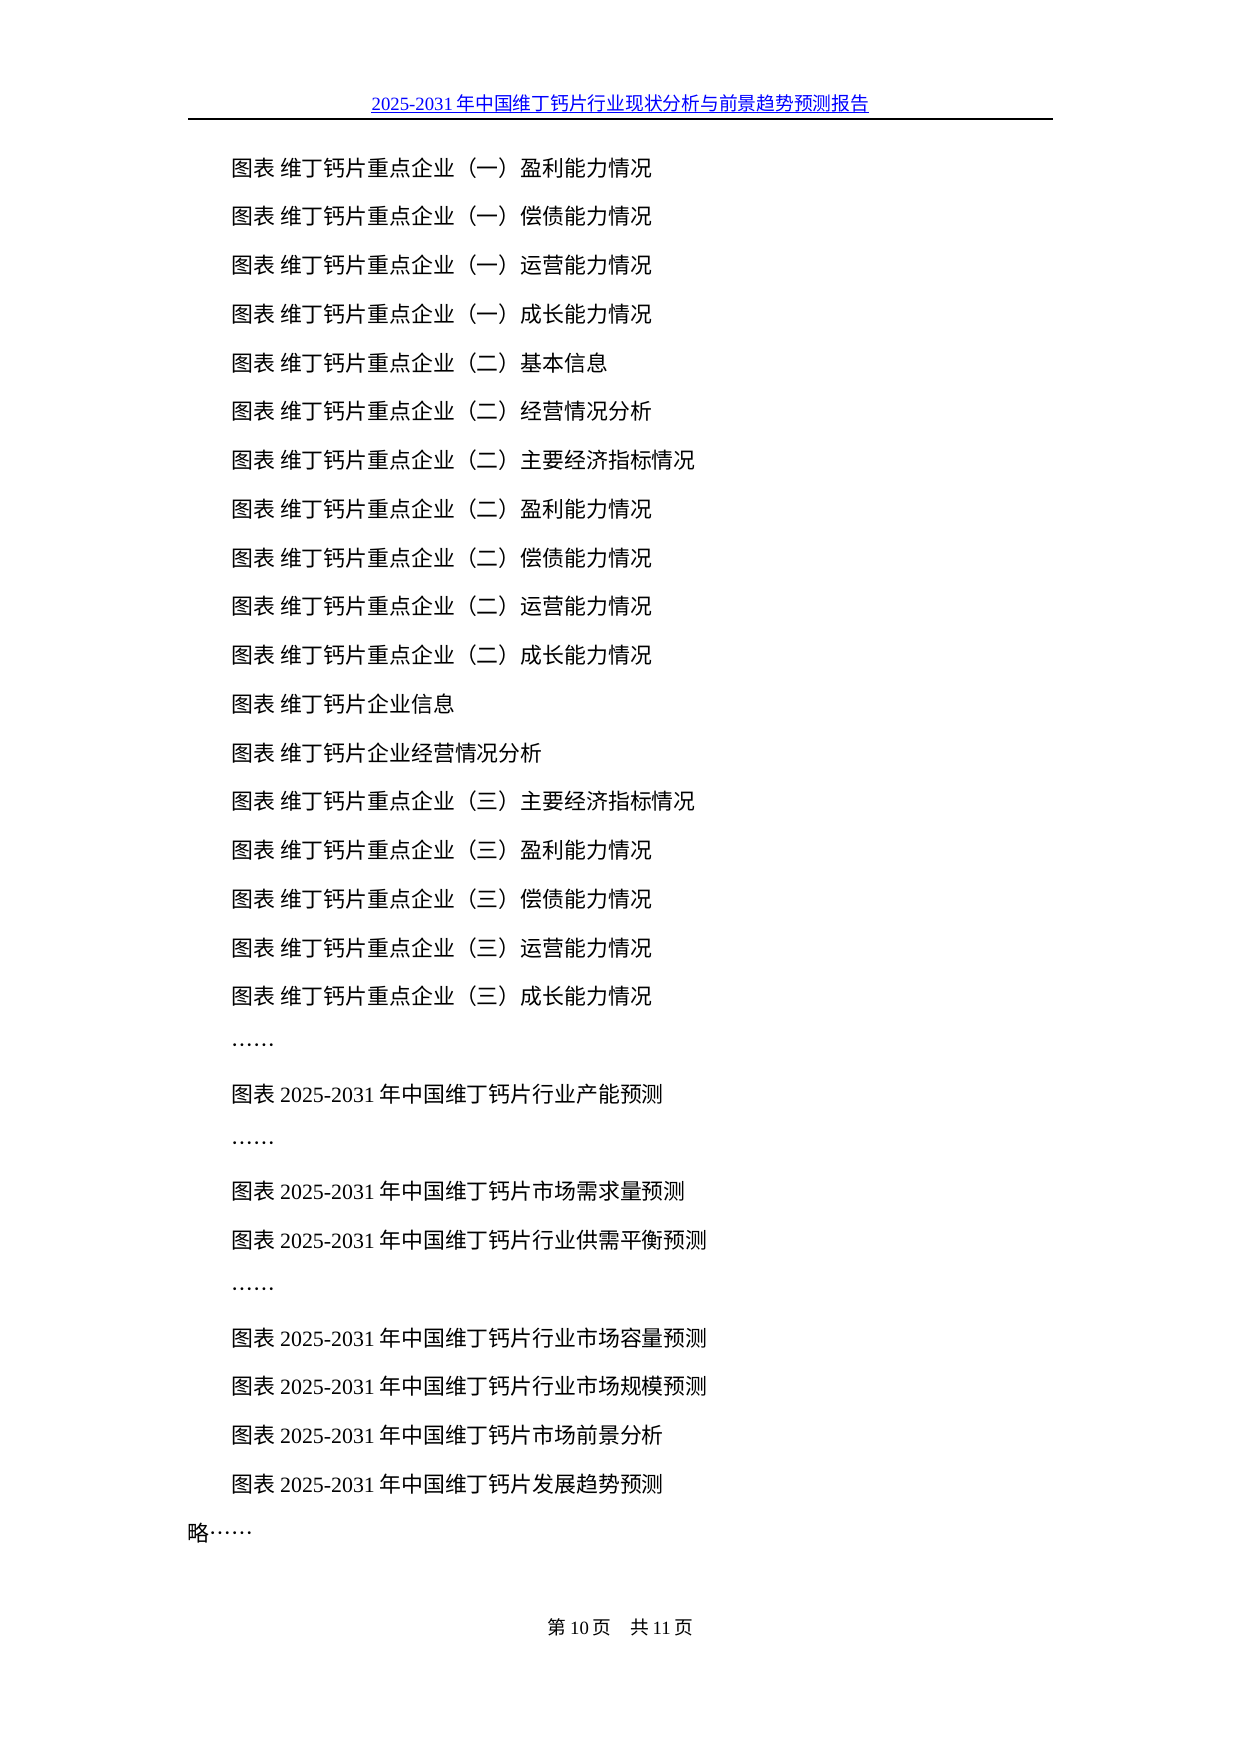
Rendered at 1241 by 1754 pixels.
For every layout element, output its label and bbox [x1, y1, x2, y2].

text [187, 150, 1053, 1548]
